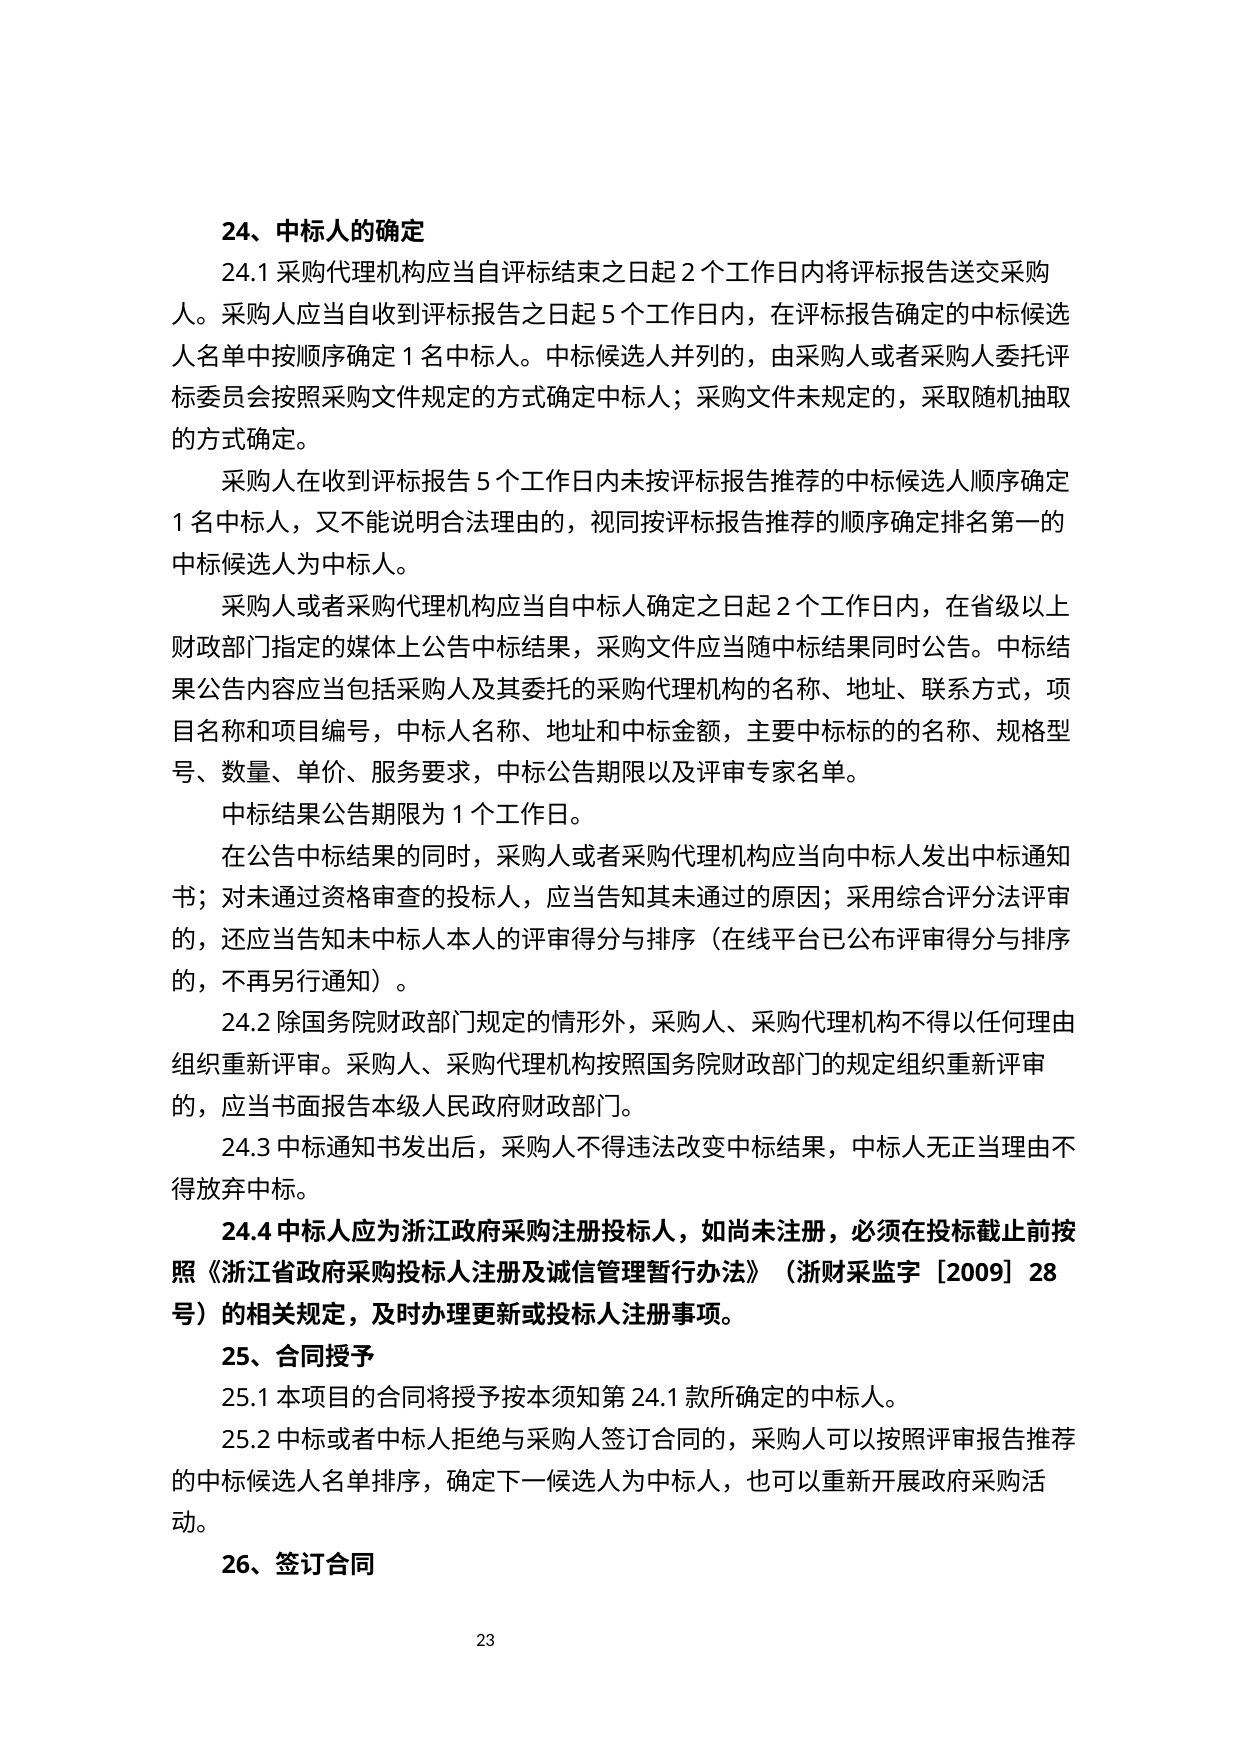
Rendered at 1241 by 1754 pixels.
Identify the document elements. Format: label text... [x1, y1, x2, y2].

text 25、合同授予 [171, 1332, 1081, 1373]
text 25.2中标或者中标人拒绝与采购人签订合同的，采购人可以按照评审报告推荐的中标候选人名单排序，确定下一候选人为中标人，也可以重新开展政府采购活动。 [171, 1415, 1081, 1540]
text 25.1本项目的合同将授予按本须知第24.1款所确定的中标人。 [171, 1373, 1081, 1415]
text 采购人在收到评标报告5个工作日内未按评标报告推荐的中标候选人顺序确定1名中标人，又不能说明合法理由的，视同按评标报告推荐的顺序确定排名第一的中标候选人为中标人。 [171, 457, 1081, 582]
text 24、中标人的确定 [171, 207, 1081, 248]
text 24.2除国务院财政部门规定的情形外，采购人、采购代理机构不得以任何理由组织重新评审。采购人、采购代理机构按照国务院财政部门的规定组织重新评审的，应当书面报告本级人民政府财政部门。 [171, 998, 1081, 1123]
text 在公告中标结果的同时，采购人或者采购代理机构应当向中标人发出中标通知书；对未通过资格审查的投标人，应当告知其未通过的原因；采用综合评分法评审的，还应当告知未中标人本人的评审得分与排序（在线平台已公布评审得分与排序的，不再另行通知）。 [171, 832, 1081, 998]
text 中标结果公告期限为1个工作日。 [171, 790, 1081, 832]
text 24.3中标通知书发出后，采购人不得违法改变中标结果，中标人无正当理由不得放弃中标。 [171, 1123, 1081, 1207]
text 采购人或者采购代理机构应当自中标人确定之日起2个工作日内，在省级以上财政部门指定的媒体上公告中标结果，采购文件应当随中标结果同时公告。中标结果公告内容应当包括采购人及其委托的采购代理机构的名称、地址、联系方式，项目名称和项目编号，中标人名称、地址和中标金额，主要中标标的的名称、规格型号、数量、单价、服务要求，中标公告期限以及评审专家名单。 [171, 582, 1081, 790]
text 26、签订合同 [171, 1540, 1081, 1582]
text 24.4中标人应为浙江政府采购注册投标人，如尚未注册，必须在投标截止前按照《浙江省政府采购投标人注册及诚信管理暂行办法》（浙财采监字［2009］28号）的相关规定，及时办理更新或投标人注册事项。 [171, 1207, 1081, 1332]
text 24.1采购代理机构应当自评标结束之日起2个工作日内将评标报告送交采购人。采购人应当自收到评标报告之日起5个工作日内，在评标报告确定的中标候选人名单中按顺序确定1名中标人。中标候选人并列的，由采购人或者采购人委托评标委员会按照采购文件规定的方式确定中标人；采购文件未规定的，采取随机抽取的方式确定。 [171, 248, 1081, 457]
